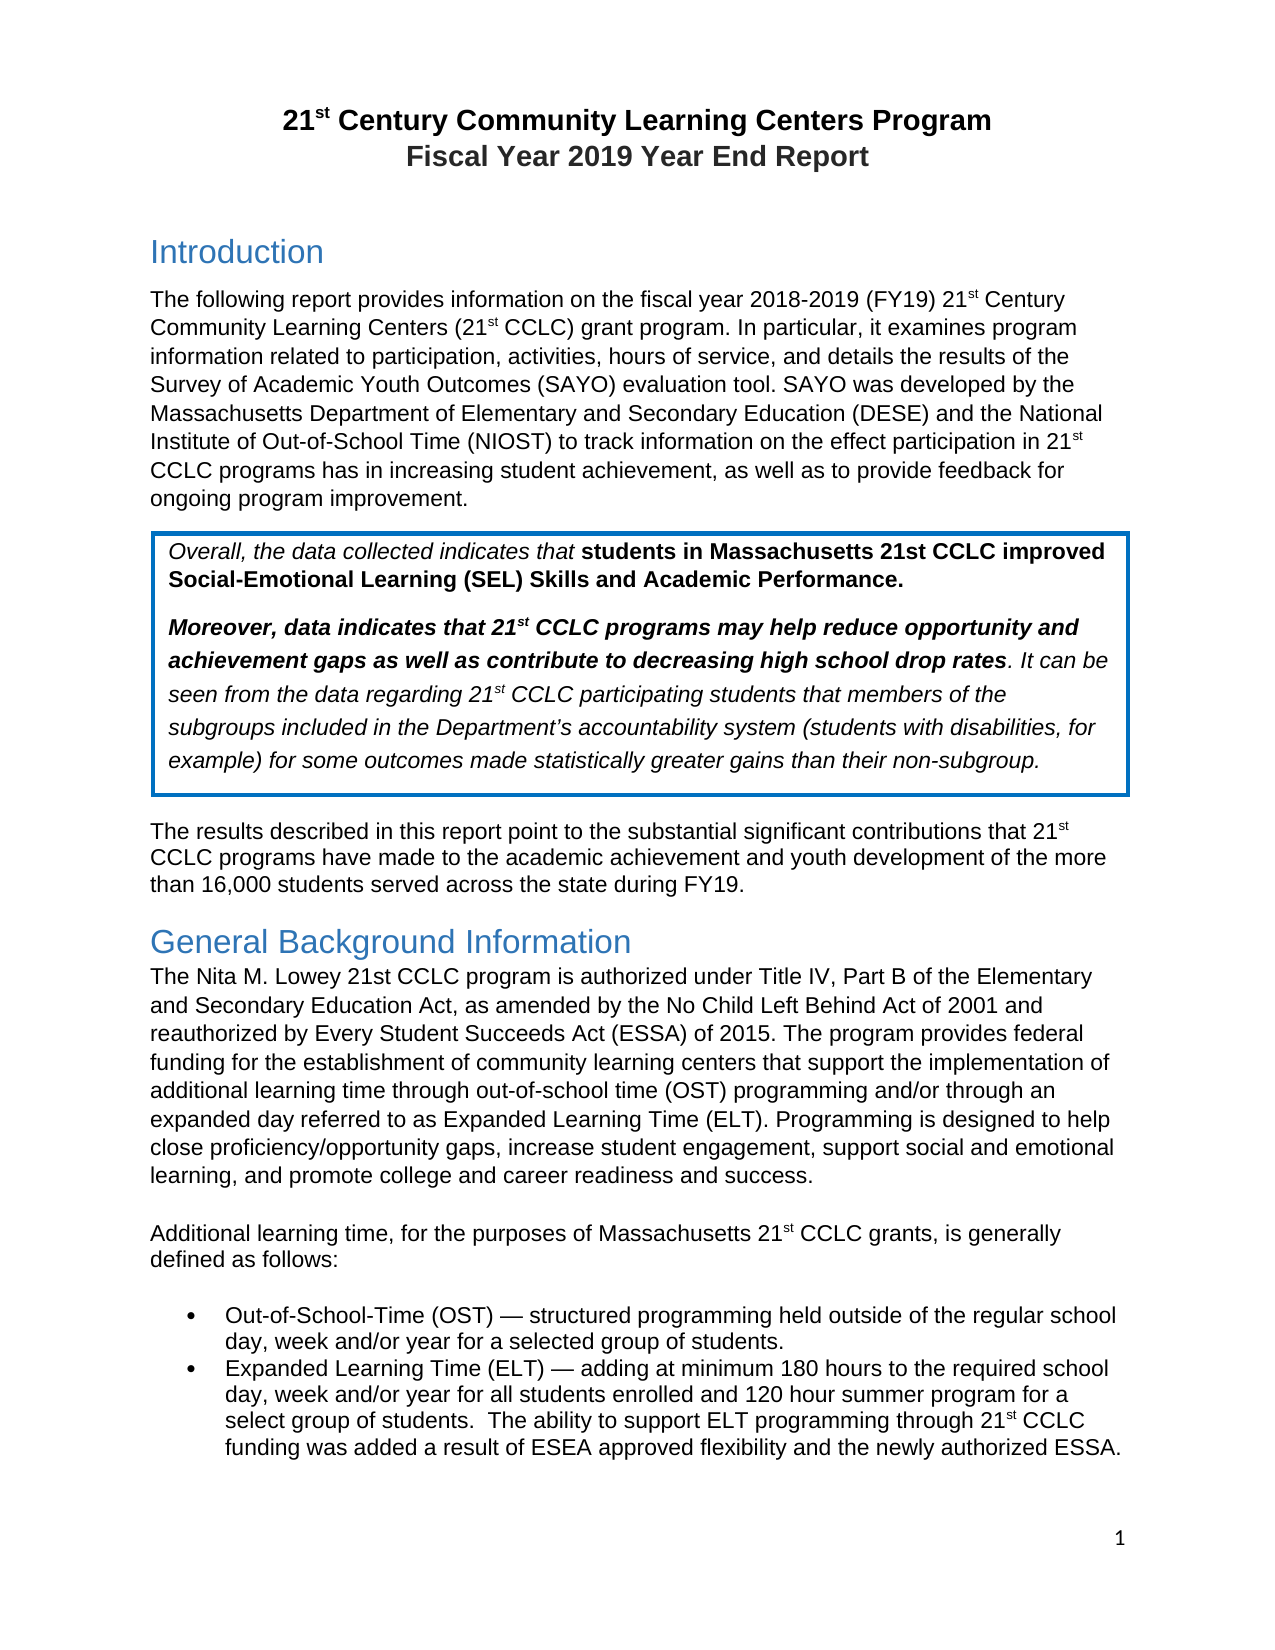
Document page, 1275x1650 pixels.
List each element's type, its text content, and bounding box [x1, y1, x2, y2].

text The following report provides information on the fiscal year 2018-2019 (FY19) 21st Century Community Learning Centers (21st CCLC) grant program. In particular, it examines program information related to participation, activities, hours of service, and details the results of the Survey of Academic Youth Outcomes (SAYO) evaluation tool. SAYO was developed by the Massachusetts Department of Elementary and Secondary Education (DESE) and the National Institute of Out-of-School Time (NIOST) to track information on the effect participation in 21st CCLC programs has in increasing student achievement, as well as to provide feedback for ongoing program improvement. [150, 286, 1125, 511]
text Additional learning time, for the purposes of Massachusetts 21st CCLC grants, is generally defined as follows: [150, 1220, 1125, 1273]
subtitle General Background Information [150, 922, 1125, 960]
text The results described in this report point to the substantial significant contributions that 21st CCLC programs have made to the academic achievement and youth development of the more than 16,000 students served across the state during FY19. [150, 818, 1126, 897]
list Expanded Learning Time (ELT) — adding at minimum 180 hours to the required school day, week and/or year for all students enrolled and 120 hour summer program for a select group of students. The ability to support ELT programming through 21st CCLC funding was added a result of ESEA approved flexibility and the newly authorized ESSA. [187, 1354, 1125, 1460]
list Out-of-School-Time (OST) — structured programming held outside of the regular school day, week and/or year for a selected group of students. [187, 1302, 1125, 1354]
text The Nita M. Lowey 21st CCLC program is authorized under Title IV, Part B of the Elementary and Secondary Education Act, as amended by the No Child Left Behind Act of 2001 and reauthorized by Every Student Succeeds Act (ESSA) of 2015. The program provides federal funding for the establishment of community learning centers that support the implementation of additional learning time through out-of-school time (OST) programming and/or through an expanded day referred to as Expanded Learning Time (ELT). Programming is designed to help close proficiency/opportunity gaps, increase student engagement, support social and emotional learning, and promote college and career readiness and success. [150, 963, 1125, 1189]
text 21st Century Community Learning Centers Program [150, 103, 1125, 137]
subtitle Fiscal Year 2019 Year End Report [150, 139, 1125, 173]
subtitle Introduction [150, 232, 1125, 270]
